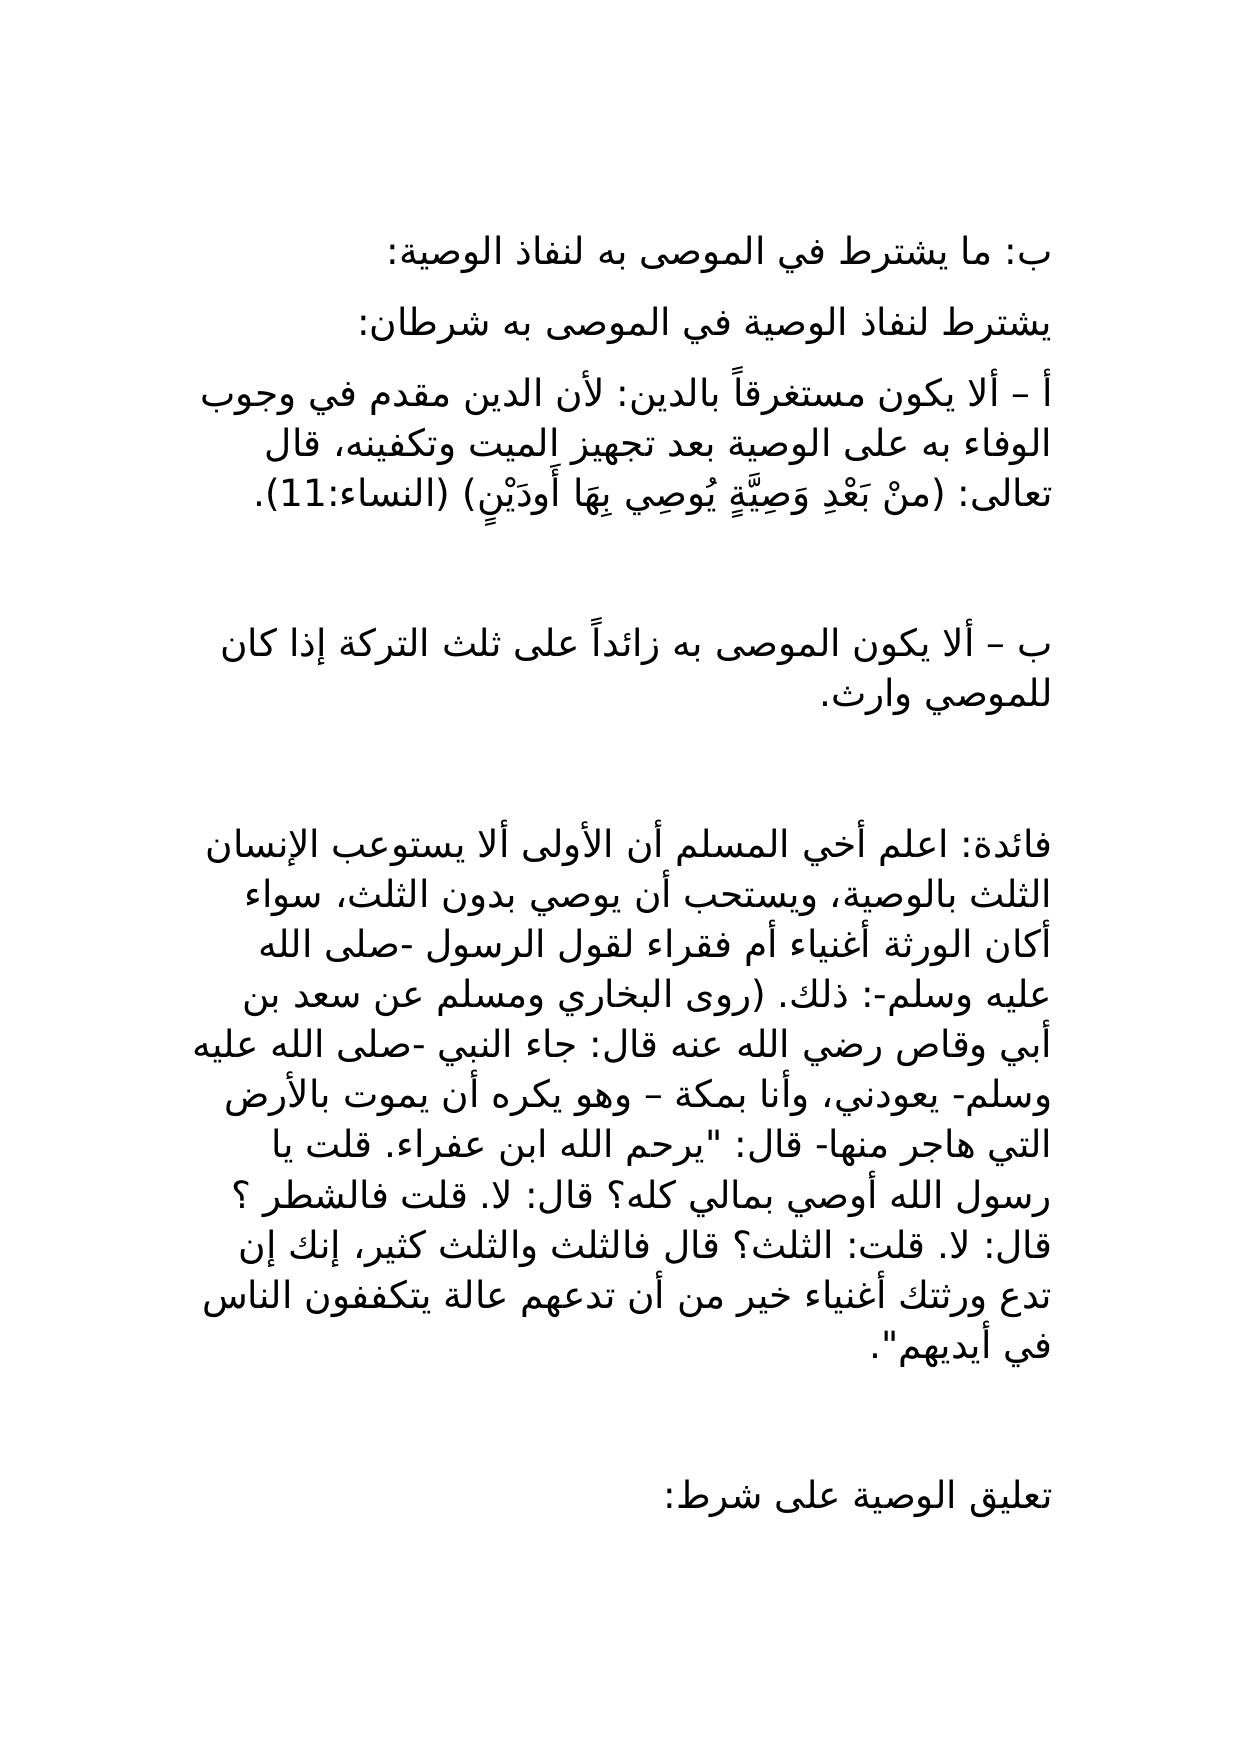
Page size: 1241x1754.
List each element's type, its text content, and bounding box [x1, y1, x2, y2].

text يشترط لنفاذ الوصية في الموصى به شرطان: [187, 300, 1053, 344]
text فائدة: اعلم أخي المسلم أن الأولى ألا يستوعب الإنسان الثلث بالوصية، ويستحب أن يوصي بدون الثلث، سواء أكان الورثة أغنياء أم فقراء لقول الرسول -صلى الله عليه وسلم-: ذلك. (روى البخاري ومسلم عن سعد بن أبي وقاص رضي الله عنه قال: جاء النبي -صلى الله عليه وسلم- يعودني، وأنا بمكة – وهو يكره أن يموت بالأرض التي هاجر منها- قال: "يرحم الله ابن عفراء. قلت يا رسول الله أوصي بمالي كله؟ قال: لا. قلت فالشطر ؟ قال: لا. قلت: الثلث؟ قال فالثلث والثلث كثير، إنك إن تدع ورثتك أغنياء خير من أن تدعهم عالة يتكففون الناس في أيديهم". [187, 822, 1053, 1367]
text أ – ألا يكون مستغرقاً بالدين: لأن الدين مقدم في وجوب الوفاء به على الوصية بعد تجهيز الميت وتكفينه، قال تعالى: (منْ بَعْدِ وَصِيَّةٍ يُوصِي بِهَا أَودَيْنٍ) (النساء:11). [187, 371, 1053, 515]
text ب – ألا يكون الموصى به زائداً على ثلث التركة إذا كان للموصي وارث. [187, 622, 1053, 716]
text ب: ما يشترط في الموصى به لنفاذ الوصية: [187, 229, 1053, 273]
text تعليق الوصية على شرط: [187, 1474, 1053, 1518]
